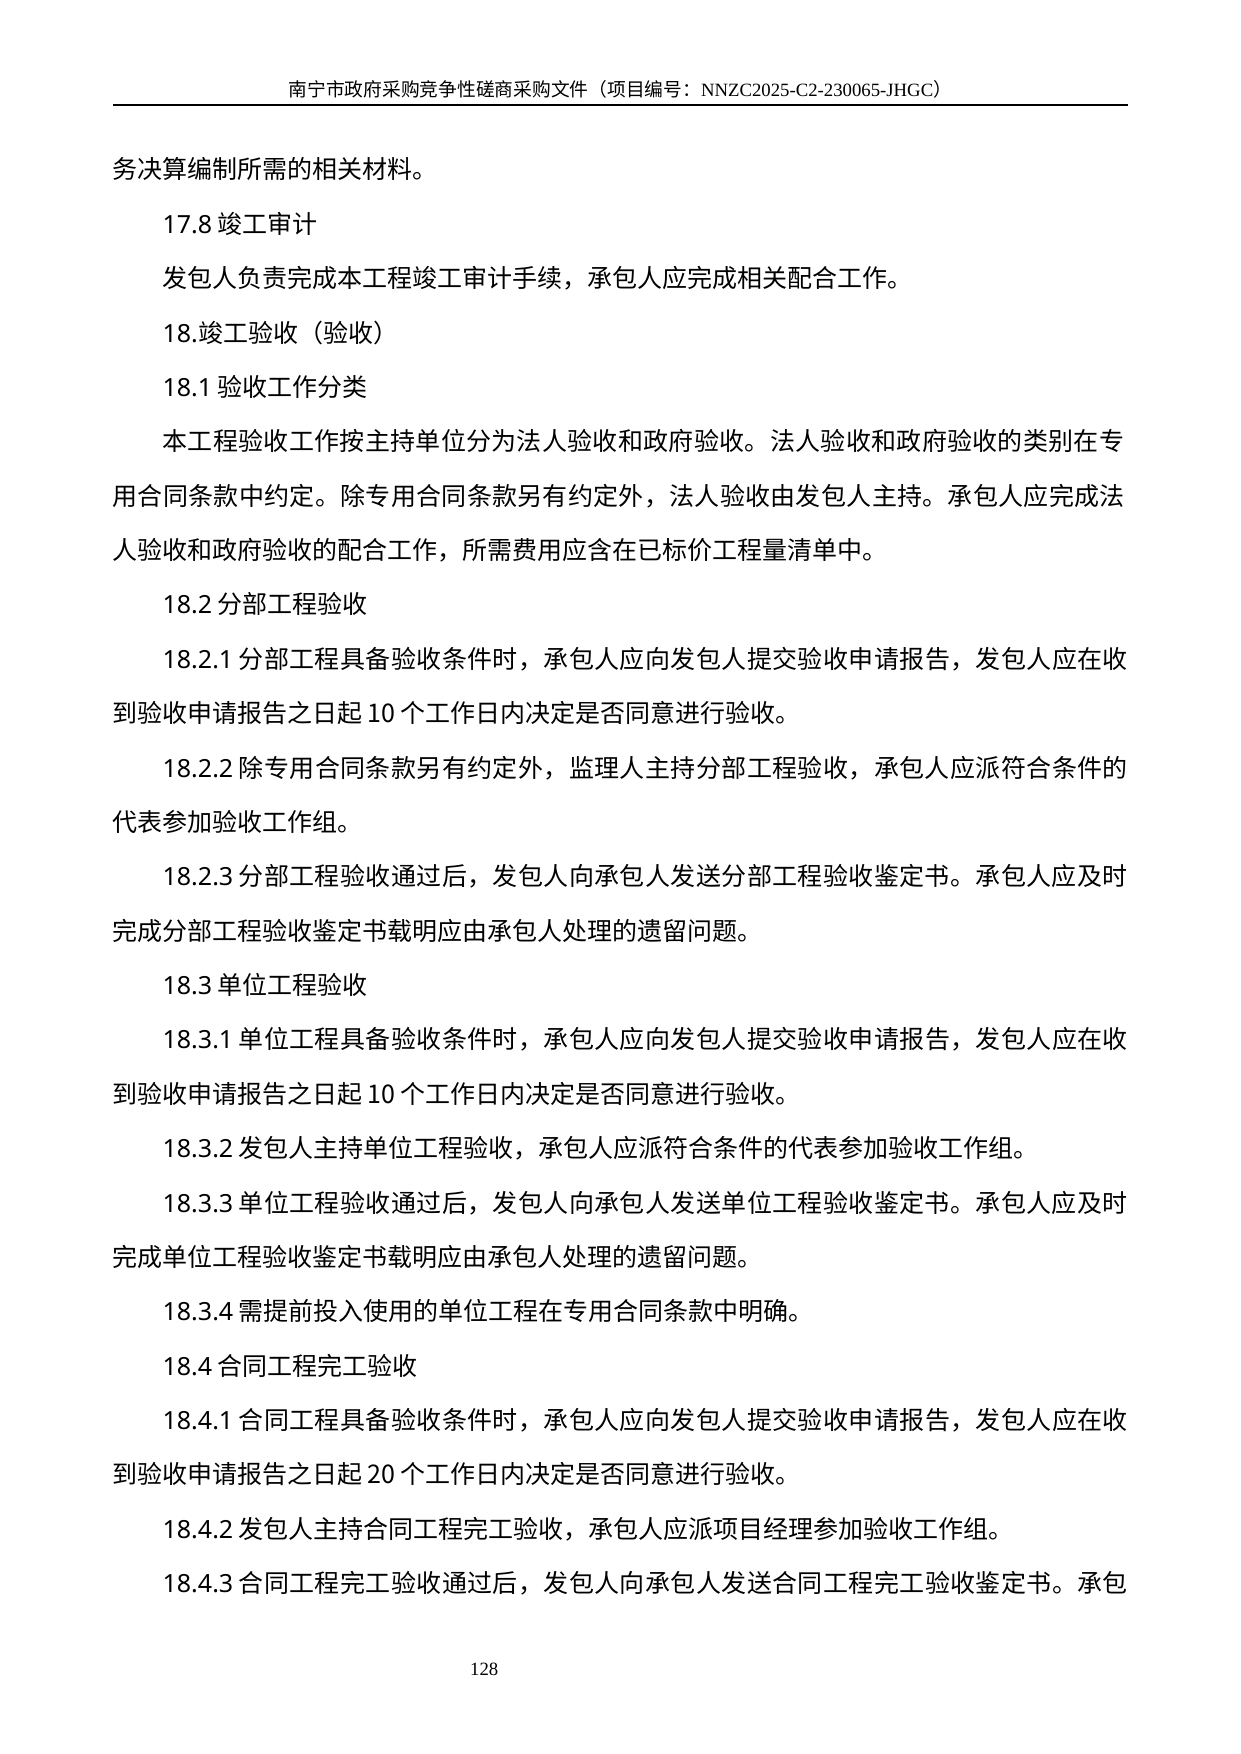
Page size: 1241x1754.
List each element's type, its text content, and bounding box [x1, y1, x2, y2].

text 18.3.1单位工程具备验收条件时，承包人应向发包人提交验收申请报告，发包人应在收到验收申请报告之日起10个工作日内决定是否同意进行验收。 [112, 1020, 1128, 1111]
text 18.3.4需提前投入使用的单位工程在专用合同条款中明确。 [112, 1292, 1128, 1328]
text 18.2.1分部工程具备验收条件时，承包人应向发包人提交验收申请报告，发包人应在收到验收申请报告之日起10个工作日内决定是否同意进行验收。 [112, 639, 1128, 730]
text 发包人负责完成本工程竣工审计手续，承包人应完成相关配合工作。 [112, 259, 1128, 295]
text 18.2.3分部工程验收通过后，发包人向承包人发送分部工程验收鉴定书。承包人应及时完成分部工程验收鉴定书载明应由承包人处理的遗留问题。 [112, 857, 1128, 947]
text 本工程验收工作按主持单位分为法人验收和政府验收。法人验收和政府验收的类别在专用合同条款中约定。除专用合同条款另有约定外，法人验收由发包人主持。承包人应完成法人验收和政府验收的配合工作，所需费用应含在已标价工程量清单中。 [112, 422, 1128, 567]
subtitle 18.1验收工作分类 [112, 367, 1128, 404]
text 18.2.2除专用合同条款另有约定外，监理人主持分部工程验收，承包人应派符合条件的代表参加验收工作组。 [112, 748, 1128, 839]
text 18.4.1合同工程具备验收条件时，承包人应向发包人提交验收申请报告，发包人应在收到验收申请报告之日起20个工作日内决定是否同意进行验收。 [112, 1401, 1128, 1491]
text 18.3.3单位工程验收通过后，发包人向承包人发送单位工程验收鉴定书。承包人应及时完成单位工程验收鉴定书载明应由承包人处理的遗留问题。 [112, 1183, 1128, 1274]
subtitle 18.竣工验收（验收） [112, 313, 1128, 349]
subtitle 17.8竣工审计 [112, 204, 1128, 241]
text 18.3.2发包人主持单位工程验收，承包人应派符合条件的代表参加验收工作组。 [112, 1129, 1128, 1165]
subtitle 18.4合同工程完工验收 [112, 1346, 1128, 1382]
subtitle 18.3单位工程验收 [112, 966, 1128, 1002]
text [112, 150, 1128, 186]
subtitle 18.2分部工程验收 [112, 585, 1128, 621]
text 18.4.2发包人主持合同工程完工验收，承包人应派项目经理参加验收工作组。 [112, 1509, 1128, 1546]
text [112, 1564, 1128, 1600]
